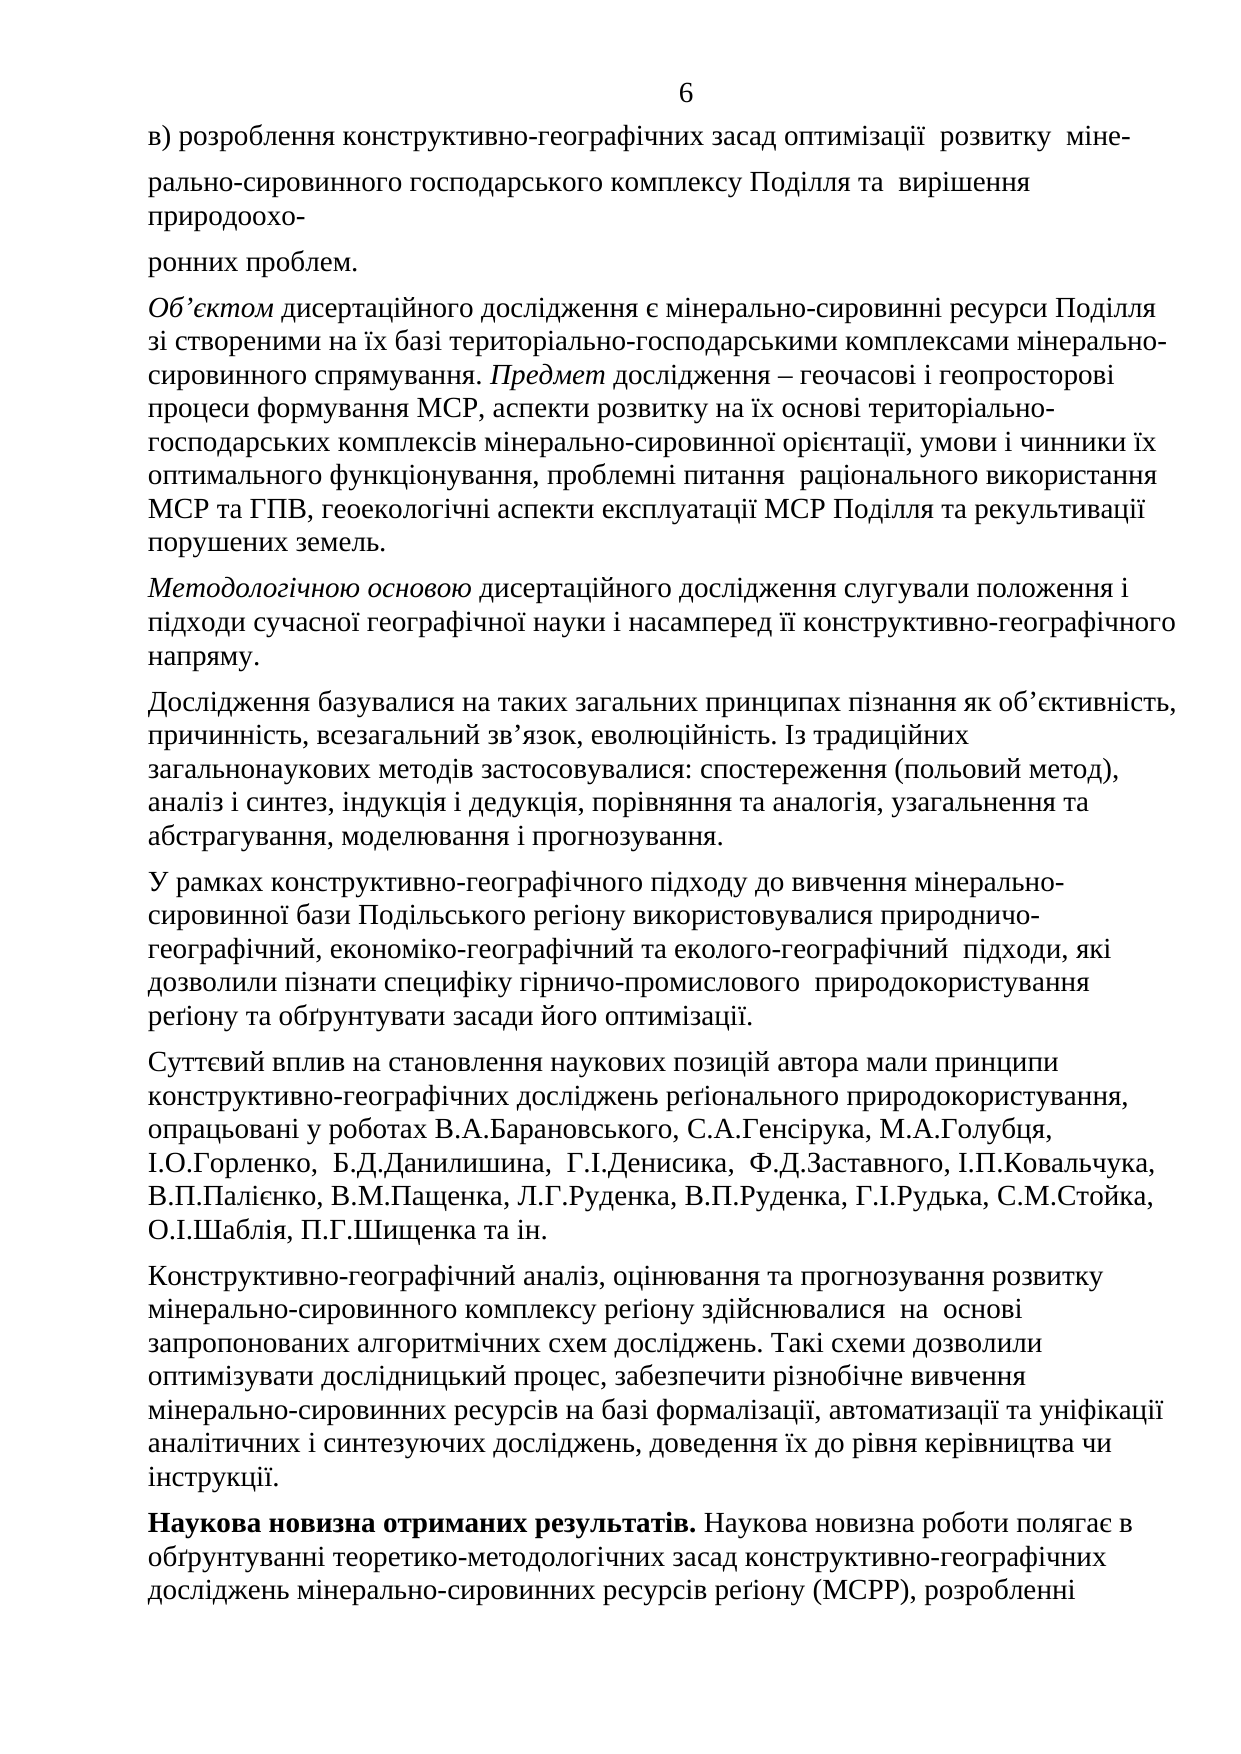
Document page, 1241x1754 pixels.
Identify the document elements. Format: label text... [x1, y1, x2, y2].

text Конструктивно-географічний аналіз, оцінювання та прогнозування розвитку мінерально-сировинного комплексу реґіону здійснювалися на основі запропонованих алгоритмічних схем досліджень. Такі схеми дозволили оптимізувати дослідницький процес, забезпечити різнобічне вивчення мінерально-сировинних ресурсів на базі формалізації, автоматизації та уніфікації аналітичних і синтезуючих досліджень, доведення їх до рівня керівництва чи інструкції. [148, 1258, 1181, 1493]
text в) розроблення конструктивно-географічних засад оптимізації розвитку міне- [148, 118, 1181, 152]
text У рамках конструктивно-географічного підходу до вивчення мінерально-сировинної бази Подільського регіону використовувалися природничо-географічний, економіко-географічний та еколого-географічний підходи, які дозволили пізнати специфіку гірничо-промислового природокористування реґіону та обґрунтувати засади його оптимізації. [148, 864, 1181, 1032]
text рально-сировинного господарського комплексу Поділля та вирішення природоохо- [148, 164, 1181, 231]
text Дослідження базувалися на таких загальних принципах пізнання як об’єктивність, причинність, всезагальний зв’язок, еволюційність. Із традиційних загальнонаукових методів застосовувалися: спостереження (польовий метод), аналіз і синтез, індукція і дедукція, порівняння та аналогія, узагальнення та абстрагування, моделювання і прогнозування. [148, 684, 1181, 851]
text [148, 1505, 1181, 1606]
text Методологічною основою дисертаційного дослідження слугували положення і підходи сучасної географічної науки і насамперед її конструктивно-географічного напряму. [148, 571, 1181, 671]
text Суттєвий вплив на становлення наукових позицій автора мали принципи конструктивно-географічних досліджень реґіонального природокористування, опрацьовані у роботах В.А.Барановського, С.А.Генсірука, М.А.Голубця, І.О.Горленко, Б.Д.Данилишина, Г.І.Денисика, Ф.Д.Заставного, І.П.Ковальчука, В.П.Палієнко, В.М.Пащенка, Л.Г.Руденка, В.П.Руденка, Г.І.Рудька, С.М.Стойка, О.І.Шаблія, П.Г.Шищенка та ін. [148, 1044, 1181, 1245]
text ронних проблем. [148, 244, 1181, 277]
text Об’єктом дисертаційного дослідження є мінерально-сировинні ресурси Поділля зі створеними на їх базі територіально-господарськими комплексами мінерально-сировинного спрямування. Предмет дослідження – геочасові і геопросторові процеси формування МСР, аспекти розвитку на їх основі територіально-господарських комплексів мінерально-сировинної орієнтації, умови і чинники їх оптимального функціонування, проблемні питання раціонального використання МСР та ГПВ, геоекологічні аспекти експлуатації МСР Поділля та рекультивації порушених земель. [148, 290, 1181, 558]
